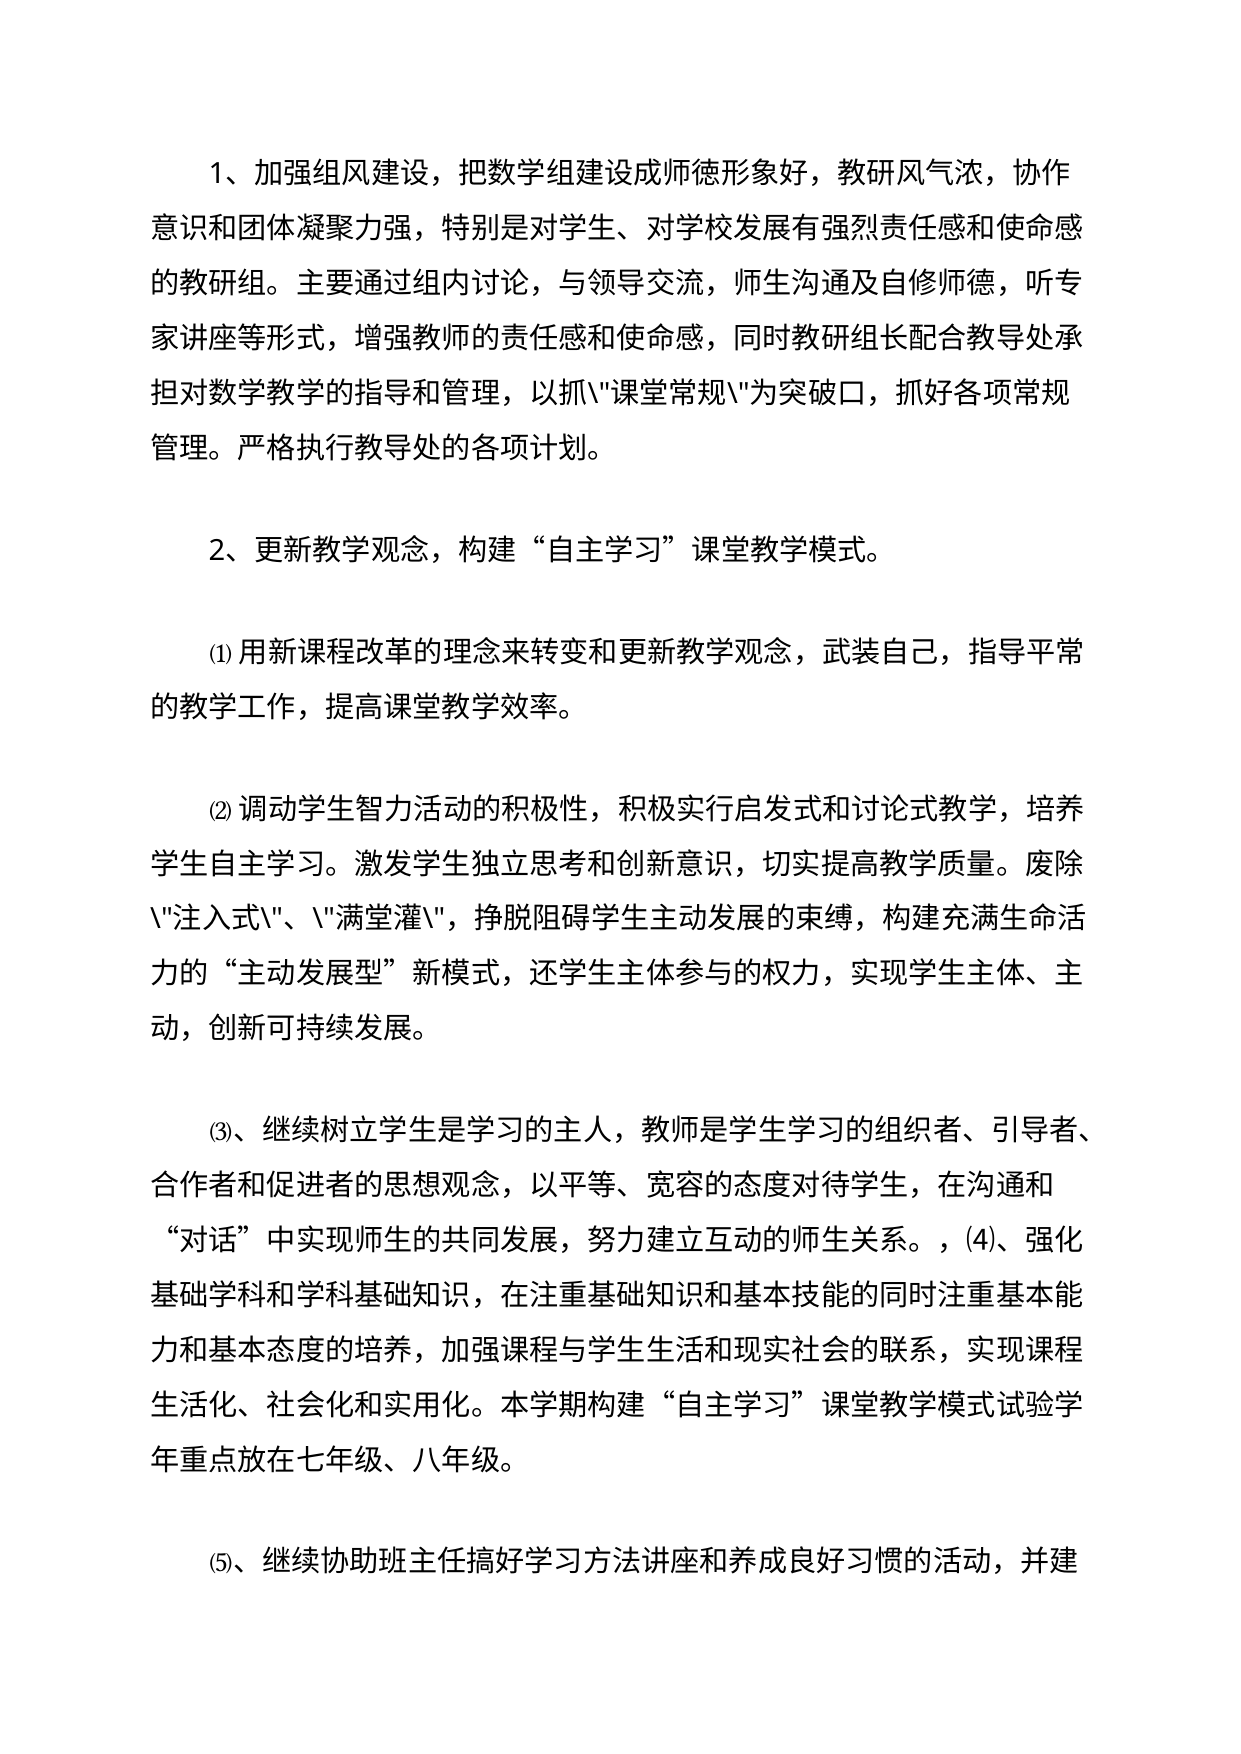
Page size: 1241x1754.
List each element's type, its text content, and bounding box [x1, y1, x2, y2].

text 2、更新教学观念，构建“自主学习”课堂教学模式。 [150, 526, 1090, 569]
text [150, 1538, 1090, 1580]
text ⑶、继续树立学生是学习的主人，教师是学生学习的组织者、引导者、合作者和促进者的思想观念，以平等、宽容的态度对待学生，在沟通和“对话”中实现师生的共同发展，努力建立互动的师生关系。，⑷、强化基础学科和学科基础知识，在注重基础知识和基本技能的同时注重基本能力和基本态度的培养，加强课程与学生生活和现实社会的联系，实现课程生活化、社会化和实用化。本学期构建“自主学习”课堂教学模式试验学年重点放在七年级、八年级。 [150, 1107, 1090, 1478]
text ⑵调动学生智力活动的积极性，积极实行启发式和讨论式教学，培养学生自主学习。激发学生独立思考和创新意识，切实提高教学质量。废除\"注入式\"、\"满堂灌\"，挣脱阻碍学生主动发展的束缚，构建充满生命活力的“主动发展型”新模式，还学生主体参与的权力，实现学生主体、主动，创新可持续发展。 [150, 785, 1090, 1047]
text ⑴用新课程改革的理念来转变和更新教学观念，武装自己，指导平常的教学工作，提高课堂教学效率。 [150, 628, 1090, 726]
text 1、加强组风建设，把数学组建设成师徳形象好，教研风气浓，协作意识和团体凝聚力强，特别是对学生、对学校发展有强烈责任感和使命感的教研组。主要通过组内讨论，与领导交流，师生沟通及自修师德，听专家讲座等形式，增强教师的责任感和使命感，同时教研组长配合教导处承担对数学教学的指导和管理，以抓\"课堂常规\"为突破口，抓好各项常规管理。严格执行教导处的各项计划。 [150, 150, 1090, 467]
